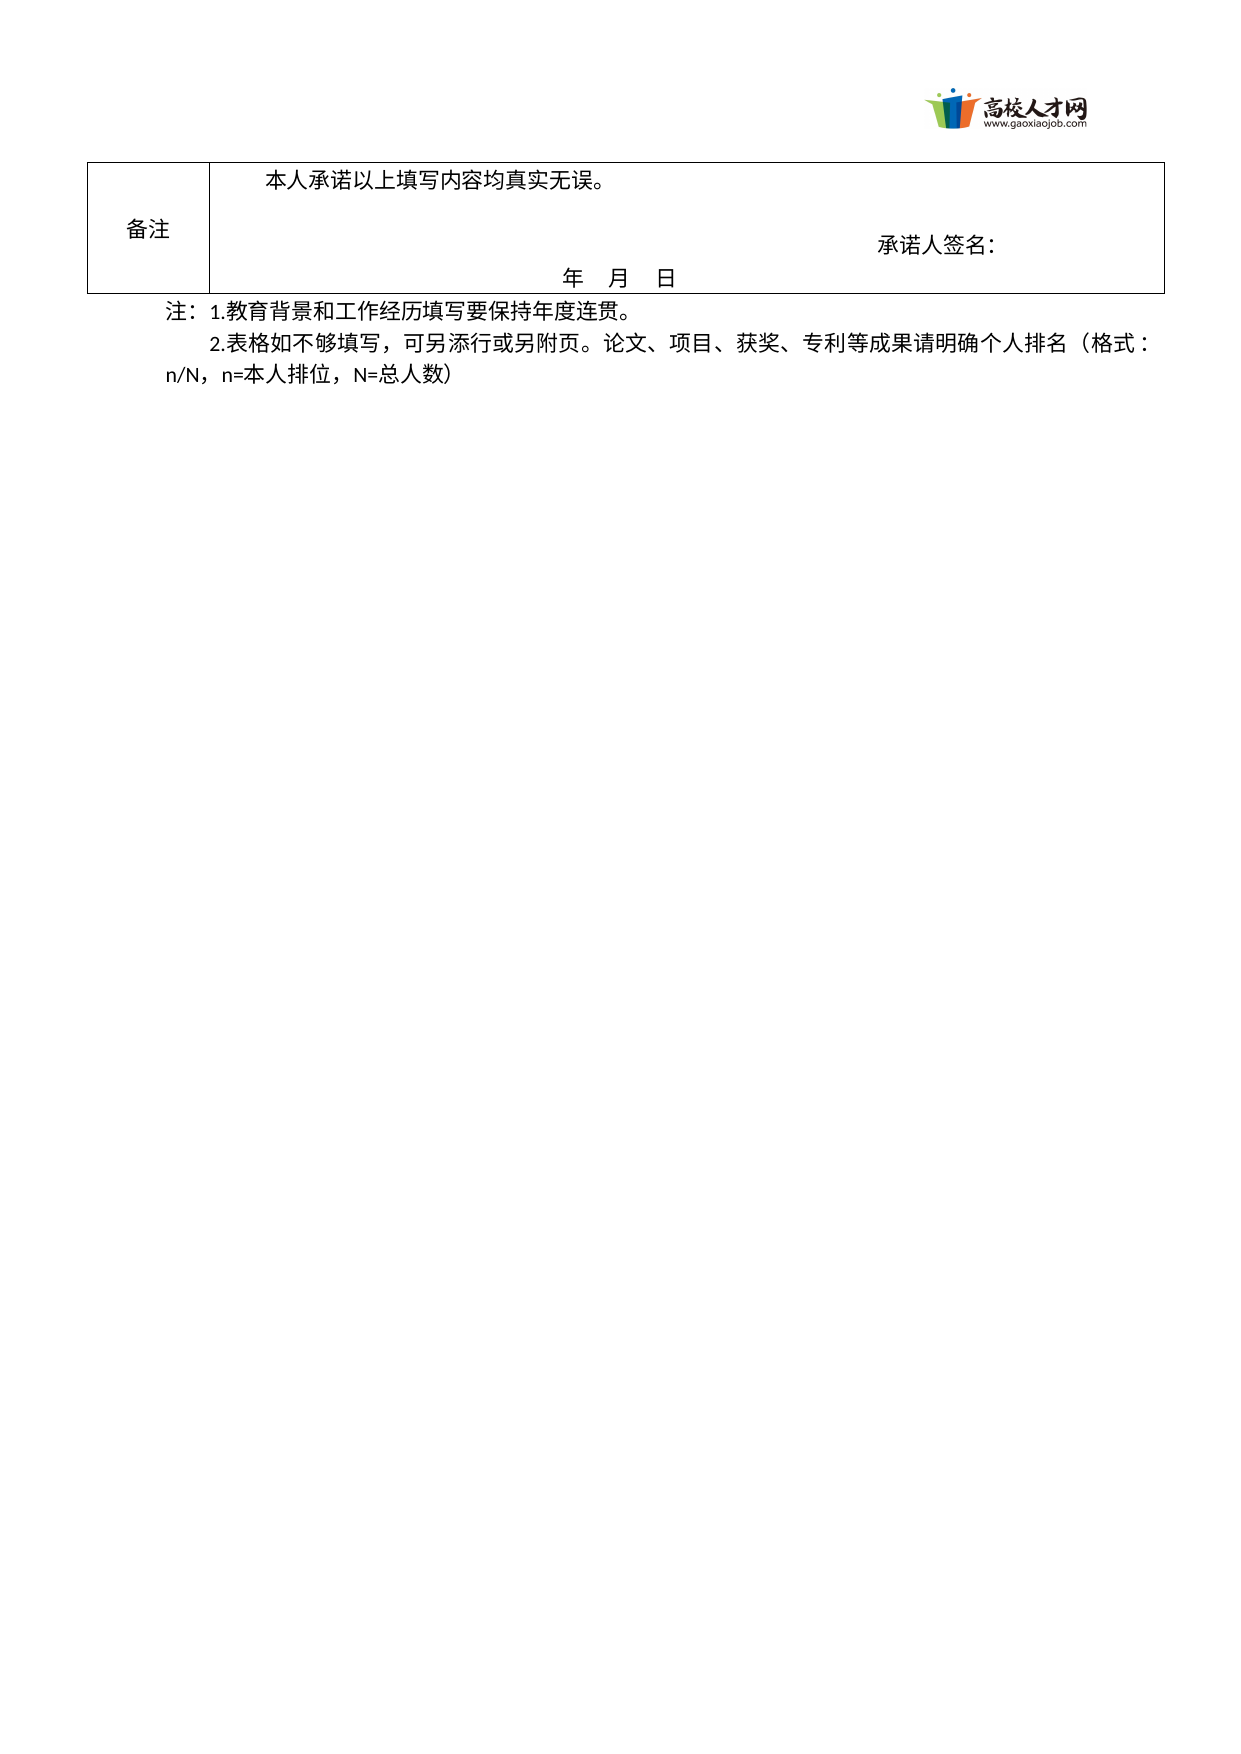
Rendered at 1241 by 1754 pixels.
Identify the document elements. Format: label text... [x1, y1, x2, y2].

table_cell 备注 [88, 163, 209, 293]
text 注：1.教育背景和工作经历填写要保持年度连贯。 [165, 294, 1139, 326]
table_cell 本人承诺以上填写内容均真实无误。 承诺人签名： 年 月 日 [210, 163, 1164, 293]
picture [924, 88, 1087, 129]
text 2.表格如不够填写，可另添行或另附页。论文、项目、获奖、专利等成果请明确个人排名（格式：n/N，n=本人排位，N=总人数） [165, 326, 1139, 389]
